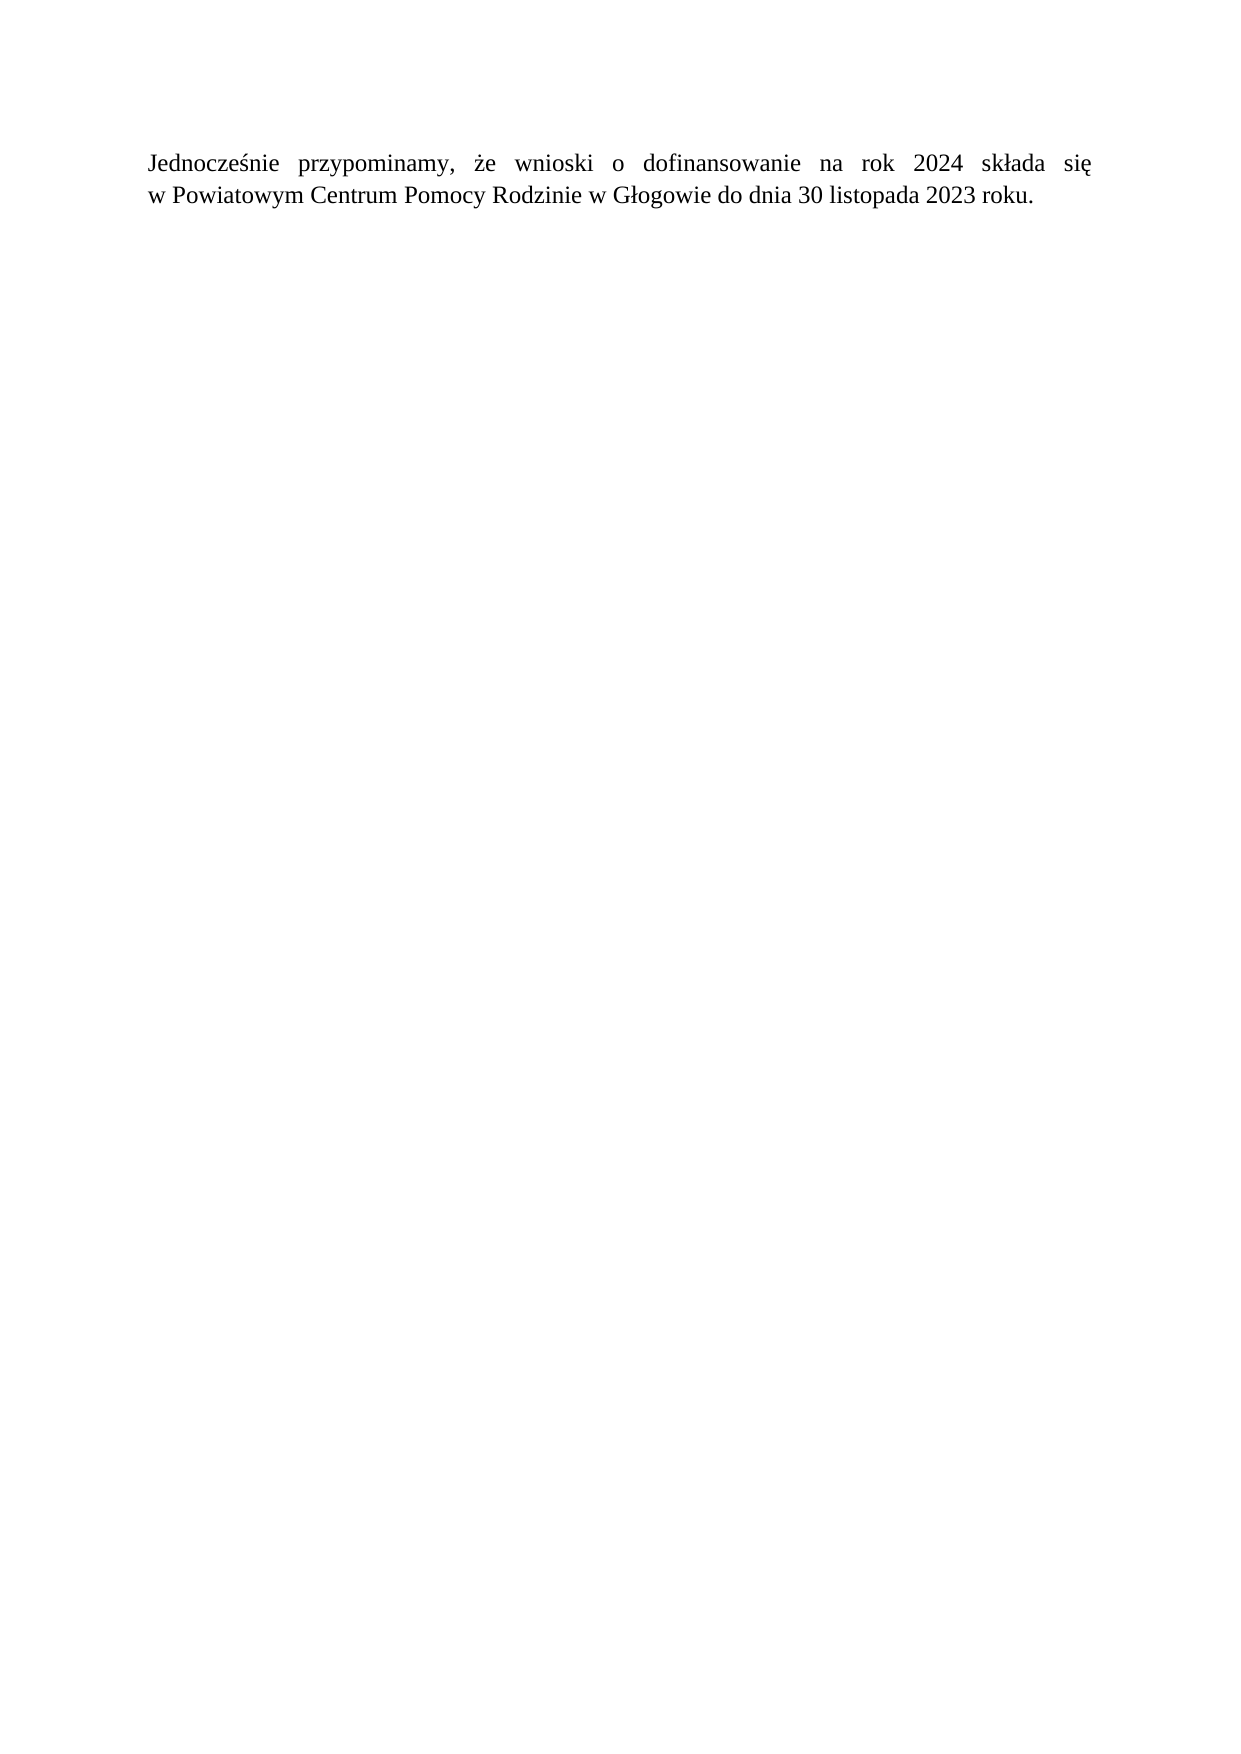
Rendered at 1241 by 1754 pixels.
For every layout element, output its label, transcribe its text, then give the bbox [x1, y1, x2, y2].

text Jednocześnie przypominamy, że wnioski o dofinansowanie na rok 2024 składa się w Powiatowym Centrum Pomocy Rodzinie w Głogowie do dnia 30 listopada 2023 roku. [148, 148, 1093, 209]
